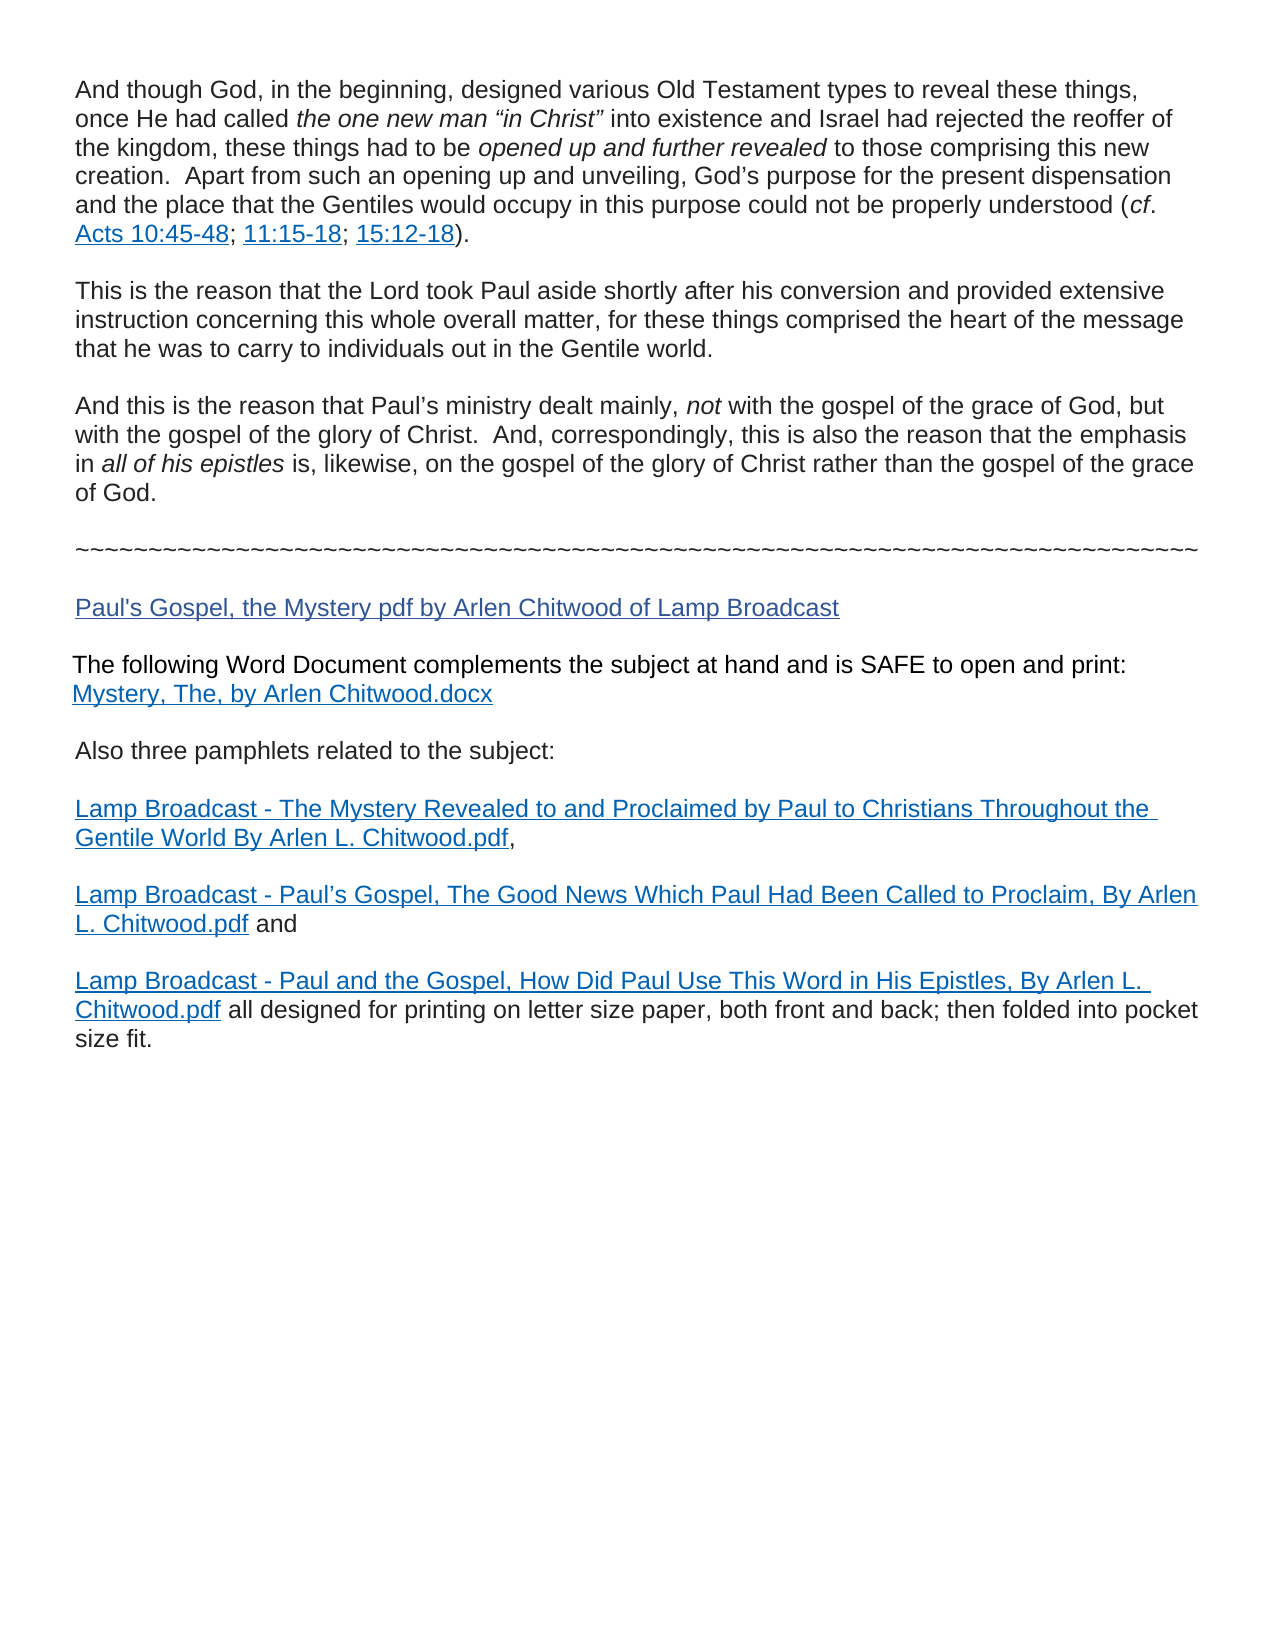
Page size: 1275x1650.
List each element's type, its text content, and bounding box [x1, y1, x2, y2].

text And though God, in the beginning, designed various Old Testament types to reveal these things, once He had called the one new man “in Christ” into existence and Israel had rejected the reoffer of the kingdom, these things had to be opened up and further revealed to those comprising this new creation. Apart from such an opening up and unveiling, God’s purpose for the present dispensation and the place that the Gentiles would occupy in this purpose could not be properly understood (cf. Acts 10:45-48; 11:15-18; 15:12-18). [75, 75, 1200, 247]
text Also three pamphlets related to the subject: [75, 736, 1200, 765]
text Lamp Broadcast - The Mystery Revealed to and Proclaimed by Paul to Christians Throughout the Gentile World By Arlen L. Chitwood.pdf, [75, 794, 1200, 851]
text This is the reason that the Lord took Paul aside shortly after his conversion and provided extensive instruction concerning this whole overall matter, for these things comprised the heart of the message that he was to carry to individuals out in the Gentile world. [75, 276, 1200, 362]
text Lamp Broadcast - Paul and the Gospel, How Did Paul Use This Word in His Epistles, By Arlen L. Chitwood.pdf all designed for printing on letter size paper, both front and back; then folded into pocket size fit. [75, 966, 1200, 1052]
text And this is the reason that Paul’s ministry dealt mainly, not with the gospel of the grace of God, but with the gospel of the glory of Christ. And, correspondingly, this is also the reason that the emphasis in all of his epistles is, likewise, on the gospel of the glory of Christ rather than the gospel of the grace of God. [75, 391, 1200, 506]
text Lamp Broadcast - Paul’s Gospel, The Good News Which Paul Had Been Called to Proclaim, By Arlen L. Chitwood.pdf and [75, 880, 1200, 937]
text Paul's Gospel, the Mystery pdf by Arlen Chitwood of Lamp Broadcast [75, 592, 1200, 621]
text The following Word Document complements the subject at hand and is SAFE to open and print: Mystery, The, by Arlen Chitwood.docx [72, 650, 1200, 707]
text ~~~~~~~~~~~~~~~~~~~~~~~~~~~~~~~~~~~~~~~~~~~~~~~~~~~~~~~~~~~~~~~~~~~~~~~~~~~~~ [75, 535, 1200, 564]
